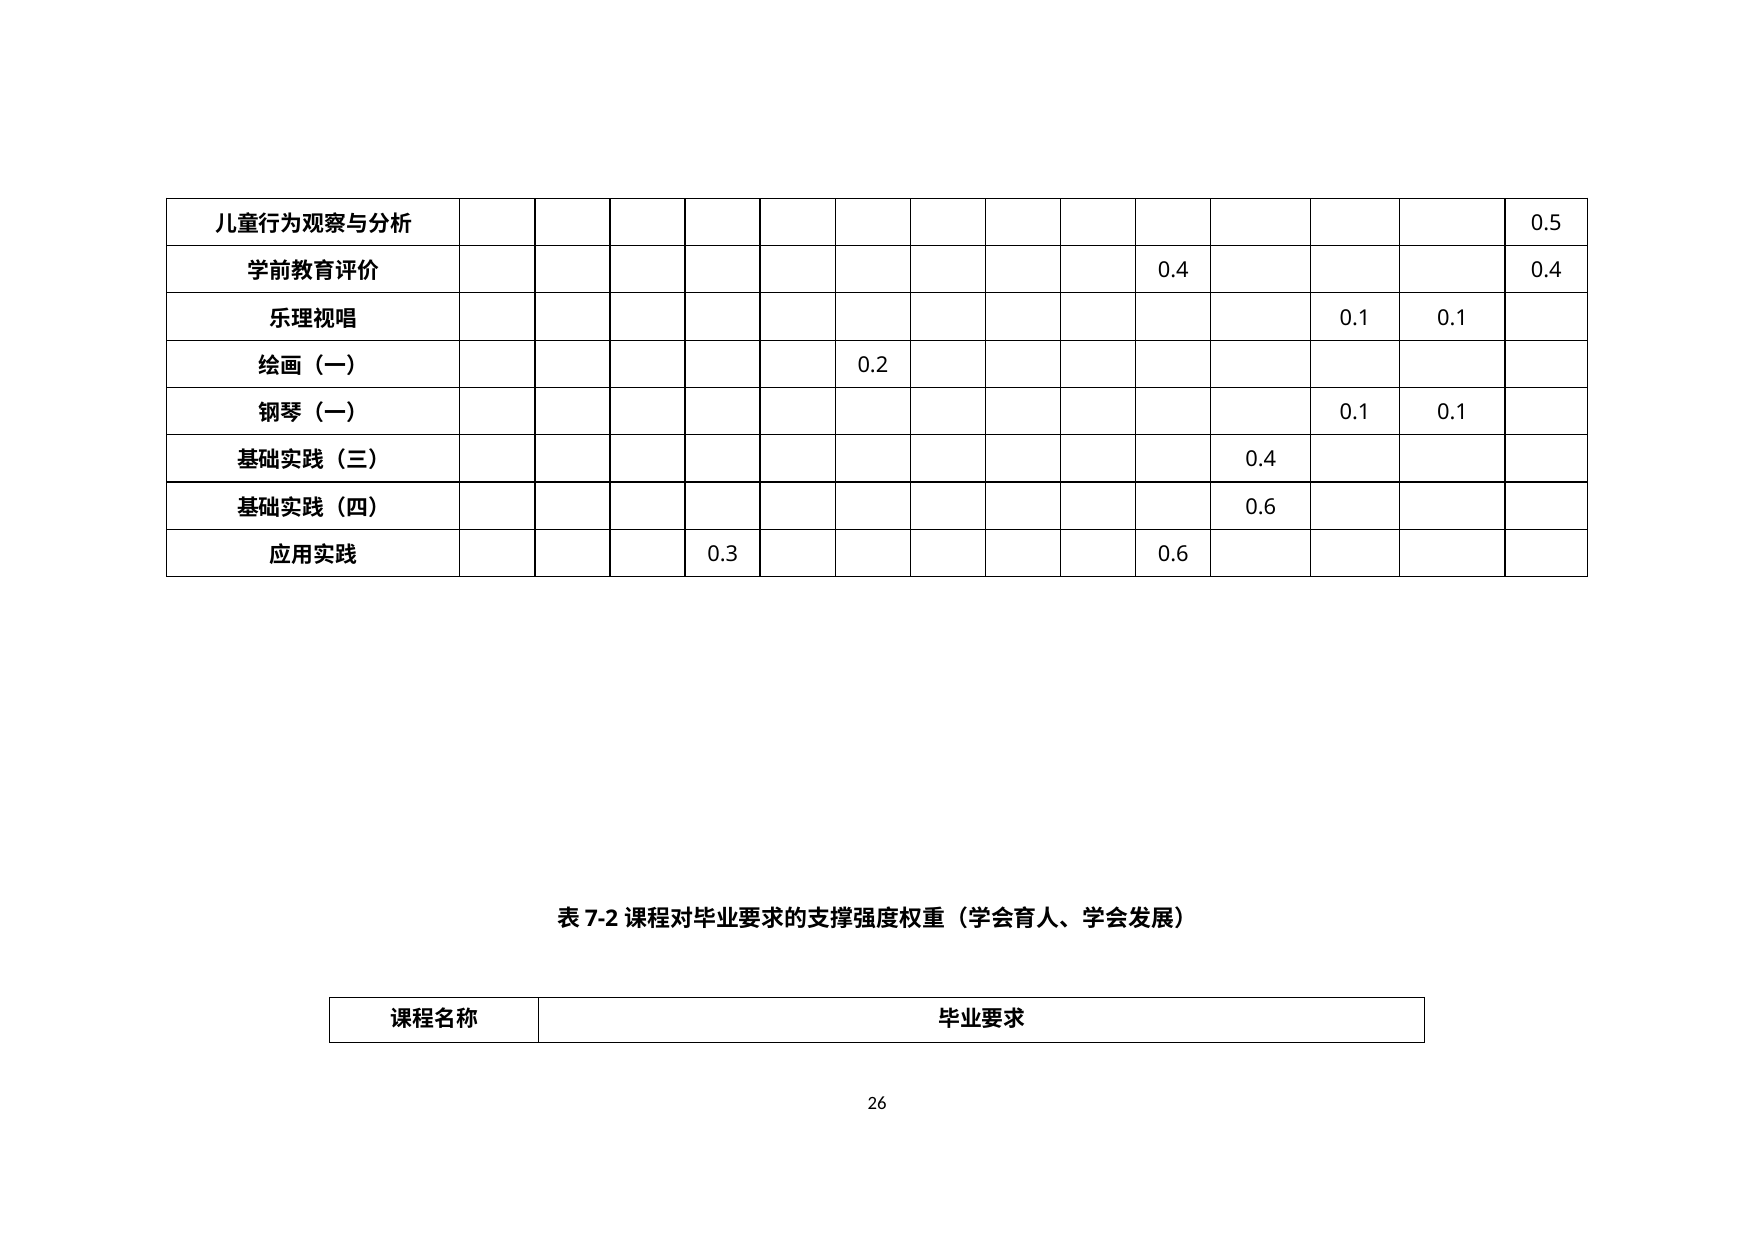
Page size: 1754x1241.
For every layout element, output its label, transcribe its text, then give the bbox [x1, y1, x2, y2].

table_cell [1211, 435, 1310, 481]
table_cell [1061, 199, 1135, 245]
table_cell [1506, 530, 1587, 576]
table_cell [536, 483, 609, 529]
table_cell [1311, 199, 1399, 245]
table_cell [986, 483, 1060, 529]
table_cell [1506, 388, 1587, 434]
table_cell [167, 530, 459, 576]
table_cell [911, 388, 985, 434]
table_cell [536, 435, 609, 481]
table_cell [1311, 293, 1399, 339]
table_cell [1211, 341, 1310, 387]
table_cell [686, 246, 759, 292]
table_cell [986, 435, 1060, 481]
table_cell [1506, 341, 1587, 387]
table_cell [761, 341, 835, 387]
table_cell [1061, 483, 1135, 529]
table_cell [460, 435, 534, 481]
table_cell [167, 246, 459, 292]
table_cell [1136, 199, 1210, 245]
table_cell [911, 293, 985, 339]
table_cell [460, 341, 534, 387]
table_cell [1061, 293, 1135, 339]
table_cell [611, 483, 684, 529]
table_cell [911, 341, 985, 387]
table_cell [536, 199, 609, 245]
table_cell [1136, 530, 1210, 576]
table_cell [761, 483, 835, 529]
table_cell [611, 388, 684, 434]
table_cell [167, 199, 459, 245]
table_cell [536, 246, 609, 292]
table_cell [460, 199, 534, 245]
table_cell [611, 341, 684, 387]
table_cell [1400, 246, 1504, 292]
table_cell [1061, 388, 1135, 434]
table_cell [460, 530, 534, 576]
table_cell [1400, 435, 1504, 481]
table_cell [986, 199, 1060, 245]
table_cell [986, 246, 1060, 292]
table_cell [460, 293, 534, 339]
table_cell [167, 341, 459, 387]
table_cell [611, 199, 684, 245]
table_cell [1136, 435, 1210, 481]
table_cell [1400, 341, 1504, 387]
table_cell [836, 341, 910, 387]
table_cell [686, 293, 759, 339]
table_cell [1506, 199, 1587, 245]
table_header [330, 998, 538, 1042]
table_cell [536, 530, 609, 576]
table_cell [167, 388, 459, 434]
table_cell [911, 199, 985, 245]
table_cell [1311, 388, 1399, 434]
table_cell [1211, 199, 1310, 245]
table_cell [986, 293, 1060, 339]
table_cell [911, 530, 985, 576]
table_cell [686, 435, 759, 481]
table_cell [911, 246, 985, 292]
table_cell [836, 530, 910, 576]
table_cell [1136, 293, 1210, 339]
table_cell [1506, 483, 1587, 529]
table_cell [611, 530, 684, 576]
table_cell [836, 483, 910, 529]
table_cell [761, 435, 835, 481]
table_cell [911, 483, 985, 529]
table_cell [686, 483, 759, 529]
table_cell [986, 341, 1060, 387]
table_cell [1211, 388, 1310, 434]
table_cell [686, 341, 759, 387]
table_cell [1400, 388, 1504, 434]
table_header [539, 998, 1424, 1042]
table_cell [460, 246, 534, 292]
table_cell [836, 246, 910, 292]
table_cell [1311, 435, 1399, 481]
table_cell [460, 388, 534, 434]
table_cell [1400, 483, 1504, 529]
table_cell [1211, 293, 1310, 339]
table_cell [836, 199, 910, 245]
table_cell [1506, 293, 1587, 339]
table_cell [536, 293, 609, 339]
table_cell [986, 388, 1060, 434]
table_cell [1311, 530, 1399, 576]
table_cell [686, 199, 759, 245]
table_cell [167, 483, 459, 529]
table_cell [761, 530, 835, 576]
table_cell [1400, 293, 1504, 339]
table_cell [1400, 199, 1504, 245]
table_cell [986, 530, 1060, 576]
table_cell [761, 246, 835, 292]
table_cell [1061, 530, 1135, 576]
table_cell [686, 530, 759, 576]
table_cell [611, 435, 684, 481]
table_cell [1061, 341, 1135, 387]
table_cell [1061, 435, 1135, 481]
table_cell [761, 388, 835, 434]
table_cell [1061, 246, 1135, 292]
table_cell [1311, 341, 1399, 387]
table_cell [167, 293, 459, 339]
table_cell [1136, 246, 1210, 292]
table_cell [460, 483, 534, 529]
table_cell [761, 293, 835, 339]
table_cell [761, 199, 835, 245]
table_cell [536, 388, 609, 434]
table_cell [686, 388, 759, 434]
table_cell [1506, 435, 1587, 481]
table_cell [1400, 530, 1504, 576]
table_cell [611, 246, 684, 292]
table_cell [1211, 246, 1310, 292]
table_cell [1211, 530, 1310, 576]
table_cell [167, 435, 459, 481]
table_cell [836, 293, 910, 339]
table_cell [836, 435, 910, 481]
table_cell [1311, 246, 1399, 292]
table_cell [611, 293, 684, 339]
text 表7-2 课程对毕业要求的支撑强度权重（学会育人、学会发展） [150, 884, 1604, 949]
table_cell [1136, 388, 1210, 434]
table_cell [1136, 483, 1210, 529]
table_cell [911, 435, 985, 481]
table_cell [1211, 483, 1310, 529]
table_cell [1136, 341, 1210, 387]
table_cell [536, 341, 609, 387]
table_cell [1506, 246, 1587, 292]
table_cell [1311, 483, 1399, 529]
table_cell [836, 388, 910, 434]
